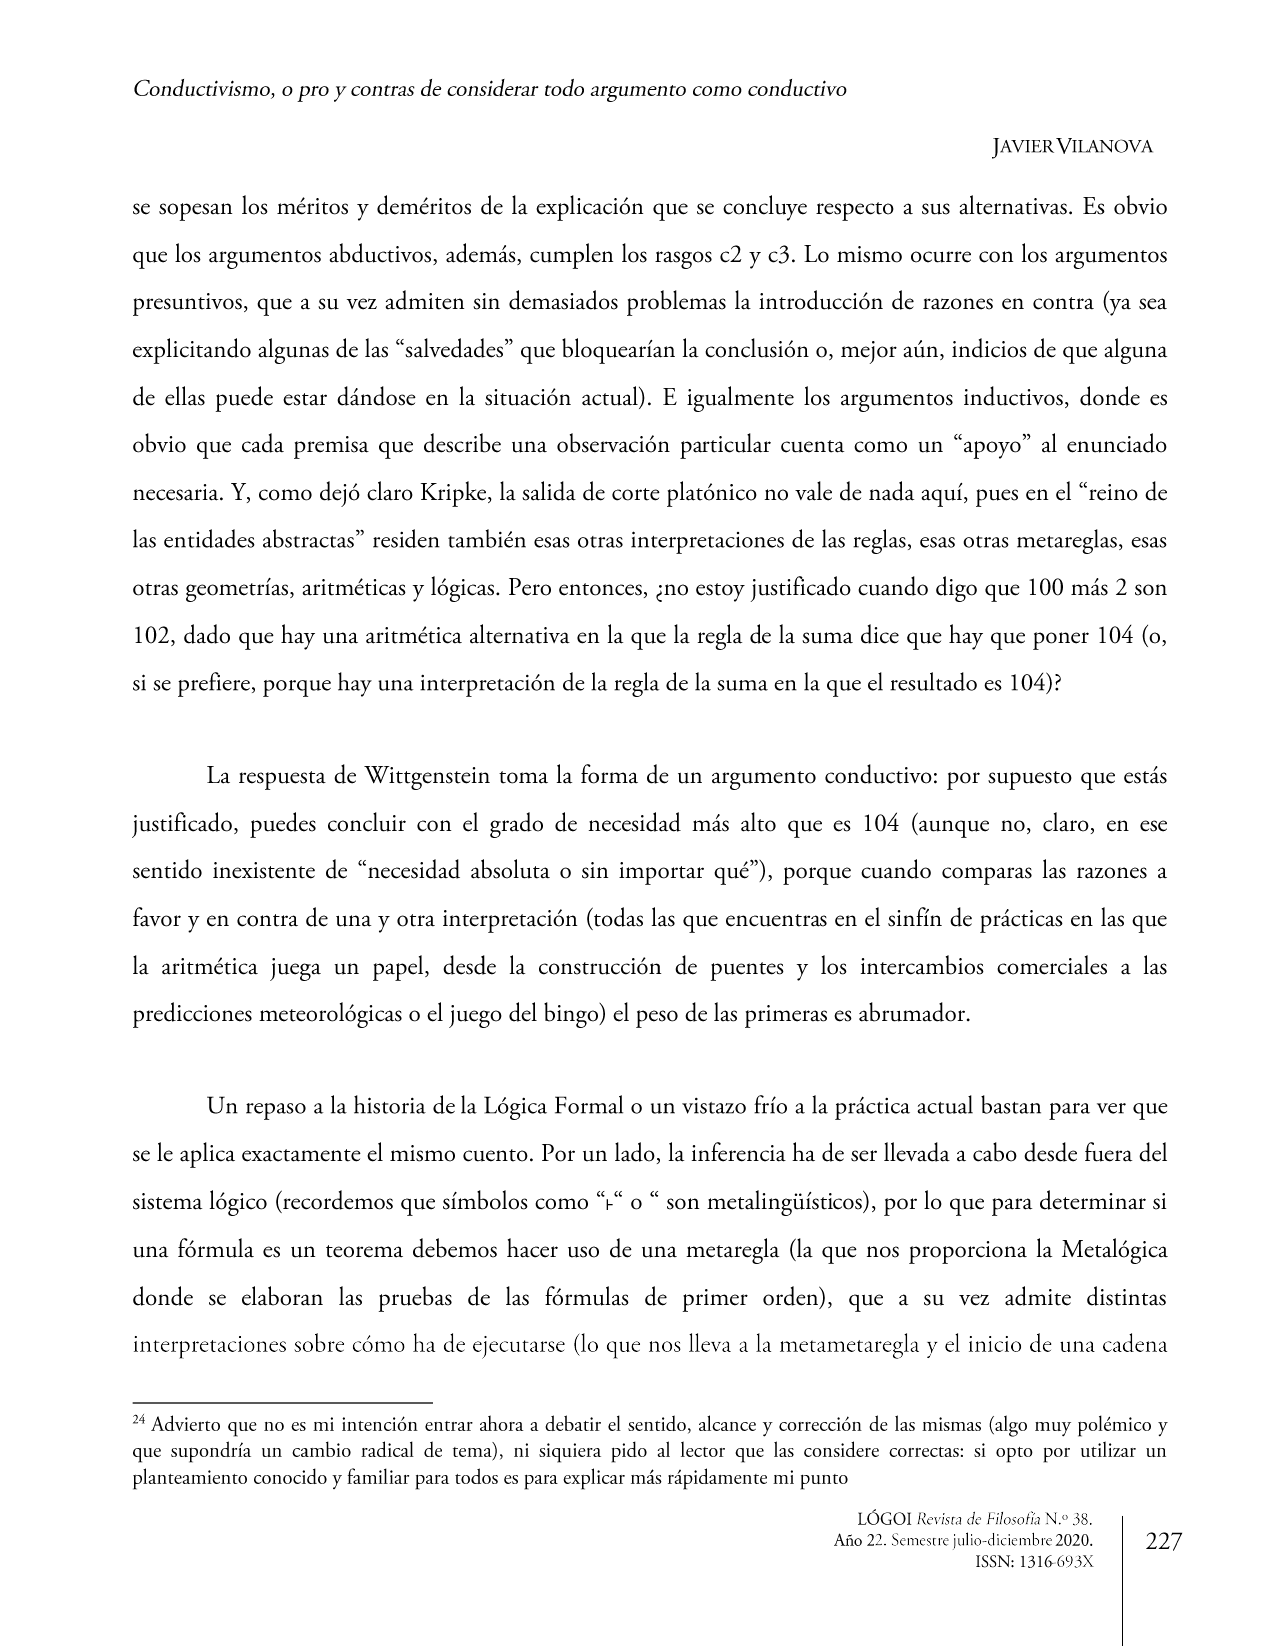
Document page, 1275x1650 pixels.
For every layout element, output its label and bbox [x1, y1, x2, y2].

picture [132, 807, 1184, 840]
picture [132, 1185, 1183, 1218]
picture [132, 476, 1183, 509]
picture [132, 997, 980, 1030]
picture [132, 428, 1184, 461]
picture [132, 571, 1183, 604]
picture [132, 1329, 1183, 1361]
picture [132, 190, 1183, 223]
picture [132, 1233, 1184, 1266]
picture [132, 381, 1183, 414]
picture [132, 902, 1182, 935]
picture [132, 619, 1183, 652]
picture [132, 286, 1183, 318]
picture [132, 1138, 1183, 1170]
picture [1145, 1525, 1183, 1558]
picture [132, 855, 1183, 887]
picture [206, 1090, 1183, 1122]
picture [132, 74, 861, 104]
picture [132, 238, 1184, 271]
picture [132, 950, 1184, 983]
picture [206, 759, 1184, 792]
picture [132, 333, 1183, 366]
picture [132, 1281, 1184, 1314]
picture [132, 1411, 1181, 1491]
picture [132, 524, 1183, 556]
picture [132, 667, 1071, 699]
picture [992, 132, 1164, 162]
picture [834, 1508, 1102, 1573]
